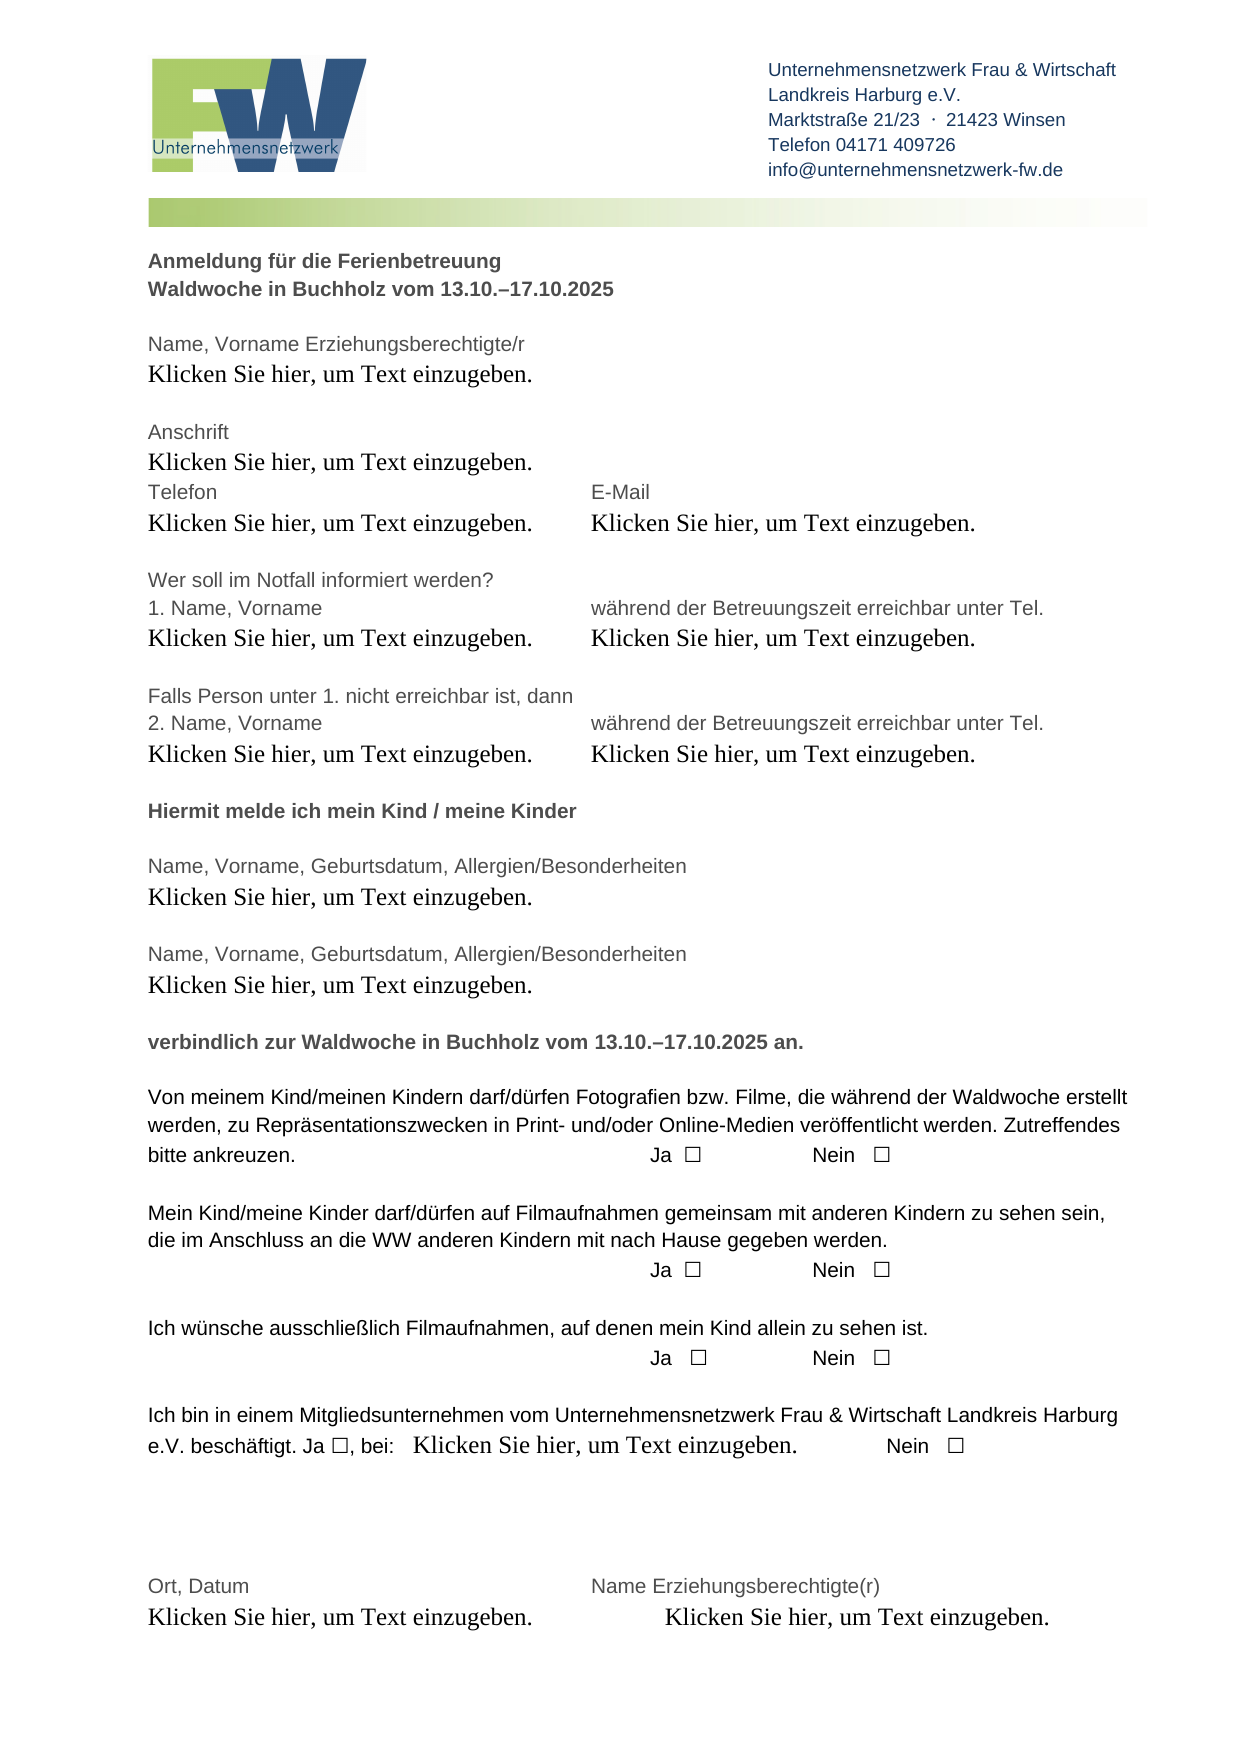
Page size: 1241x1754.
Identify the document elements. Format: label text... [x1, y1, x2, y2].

subtitle Wer soll im Notfall informiert werden? [148, 568, 1137, 592]
text Telefon E-Mail [148, 480, 1137, 504]
text Ja Nein [148, 1255, 1137, 1284]
text Falls Person unter 1. nicht erreichbar ist, dann [148, 684, 1137, 708]
text Name, Vorname, Geburtsdatum, Allergien/Besonderheiten [148, 854, 1137, 878]
text verbindlich zur Waldwoche in Buchholz vom 13.10.–17.10.2025 an. [148, 1030, 1137, 1054]
subtitle Anmeldung für die Ferienbetreuung [148, 227, 1137, 273]
subtitle Hiermit melde ich mein Kind / meine Kinder [148, 799, 1137, 823]
text Ich bin in einem Mitgliedsunternehmen vom Unternehmensnetzwerk Frau & Wirtschaft Landkreis Harburg e.V. beschäftigt. Ja , bei: Nein [148, 1403, 1137, 1460]
subtitle Waldwoche in Buchholz vom 13.10.–17.10.2025 [148, 277, 1137, 301]
text Ich wünsche ausschließlich Filmaufnahmen, auf denen mein Kind allein zu sehen ist. [148, 1315, 1137, 1339]
text Von meinem Kind/meinen Kindern darf/dürfen Fotografien bzw. Filme, die während der Waldwoche erstellt werden, zu Repräsentationszwecken in Print- und/oder Online-Medien veröffentlicht werden. Zutreffendes bitte ankreuzen. Ja Nein [148, 1085, 1137, 1169]
text Ja Nein [148, 1343, 1137, 1371]
picture [147, 198, 1148, 227]
picture [147, 55, 367, 172]
text Anschrift [148, 419, 1137, 443]
text 1. Name, Vorname während der Betreuungszeit erreichbar unter Tel. [148, 596, 1137, 619]
text Mein Kind/meine Kinder darf/dürfen auf Filmaufnahmen gemeinsam mit anderen Kindern zu sehen sein, die im Anschluss an die WW anderen Kindern mit nach Hause gegeben werden. [148, 1200, 1137, 1252]
text Ort, Datum Name Erziehungsberechtigte(r) [148, 1574, 1137, 1598]
text Name, Vorname Erziehungsberechtigte/r [148, 332, 1137, 356]
text Name, Vorname, Geburtsdatum, Allergien/Besonderheiten [148, 942, 1137, 966]
text 2. Name, Vorname während der Betreuungszeit erreichbar unter Tel. [148, 711, 1137, 735]
